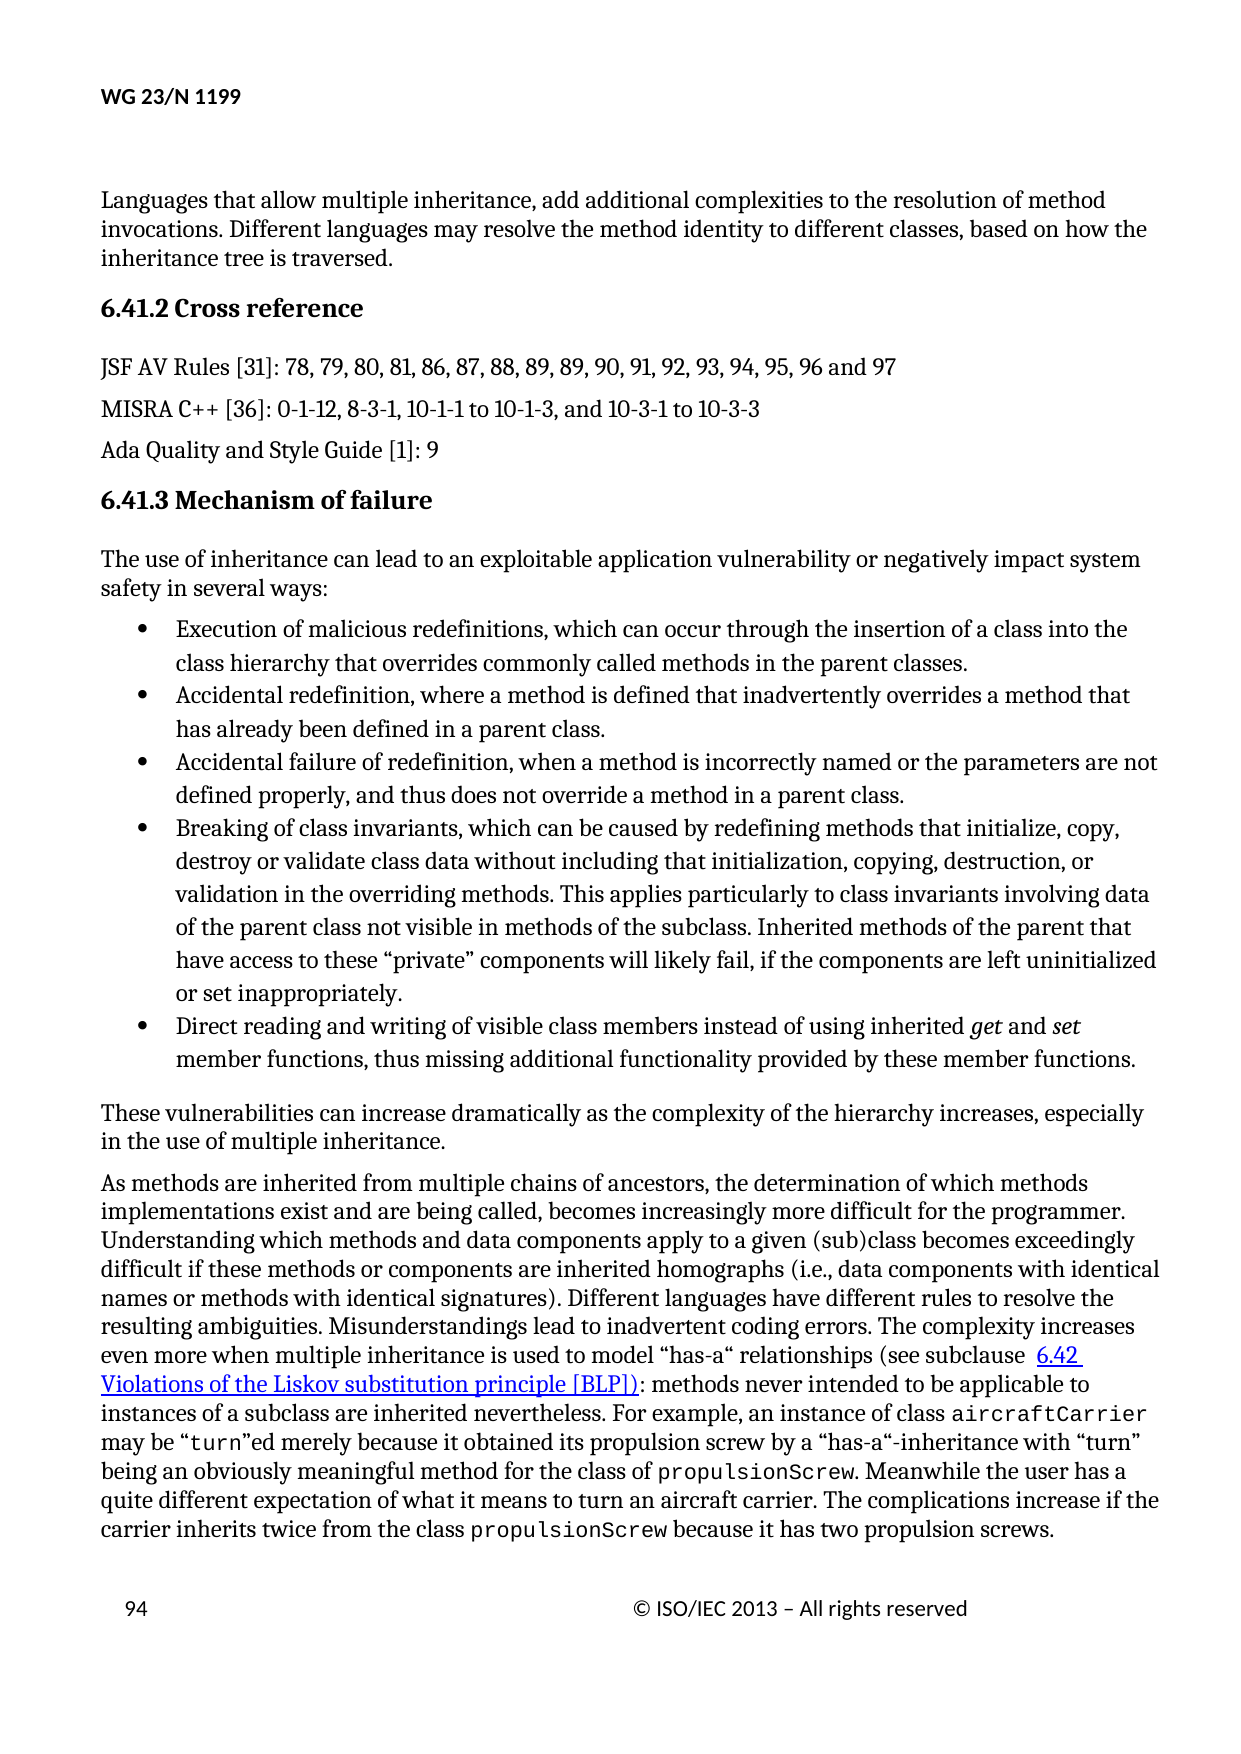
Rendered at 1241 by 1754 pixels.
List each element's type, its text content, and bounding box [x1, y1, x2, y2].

text These vulnerabilities can increase dramatically as the complexity of the hierarchy increases, especially in the use of multiple inheritance. [101, 1098, 1164, 1156]
text Ada Quality and Style Guide [1]: 9 [101, 436, 1164, 464]
text As methods are inherited from multiple chains of ancestors, the determination of which methods implementations exist and are being called, becomes increasingly more difficult for the programmer. Understanding which methods and data components apply to a given (sub)class becomes exceedingly difficult if these methods or components are inherited homographs (i.e., data components with identical names or methods with identical signatures). Different languages have different rules to resolve the resulting ambiguities. Misunderstandings lead to inadvertent coding errors. The complexity increases even more when multiple inheritance is used to model “has-a“ relationships (see subclause 6.42 Violations of the Liskov substitution principle [BLP]): methods never intended to be applicable to instances of a subclass are inherited nevertheless. For example, an instance of class aircraftCarrier may be “turn”ed merely because it obtained its propulsion screw by a “has-a“-inheritance with “turn” being an obviously meaningful method for the class of propulsionScrew. Meanwhile the user has a quite different expectation of what it means to turn an aircraft carrier. The complications increase if the carrier inherits twice from the class propulsionScrew because it has two propulsion screws. [101, 1168, 1164, 1543]
list Direct reading and writing of visible class members instead of using inherited get and set member functions, thus missing additional functionality provided by these member functions. [138, 1012, 1164, 1073]
text MISRA C++ [36]: 0-1-12, 8-3-1, 10-1-1 to 10-1-3, and 10-3-1 to 10-3-3 [101, 394, 1164, 423]
text The use of inheritance can lead to an exploitable application vulnerability or negatively impact system safety in several ways: [101, 545, 1164, 603]
subtitle 6.41.3 Mechanism of failure [101, 485, 1164, 516]
text Languages that allow multiple inheritance, add additional complexities to the resolution of method invocations. Different languages may resolve the method identity to different classes, based on how the inheritance tree is traversed. [101, 186, 1164, 272]
list Accidental redefinition, where a method is defined that inadvertently overrides a method that has already been defined in a parent class. [138, 681, 1164, 743]
text JSF AV Rules [31]: 78, 79, 80, 81, 86, 87, 88, 89, 89, 90, 91, 92, 93, 94, 95, 96 and 97 [101, 353, 1164, 382]
list Accidental failure of redefinition, when a method is incorrectly named or the parameters are not defined properly, and thus does not override a method in a parent class. [138, 747, 1164, 809]
list Breaking of class invariants, which can be caused by redefining methods that initialize, copy, destroy or validate class data without including that initialization, copying, destruction, or validation in the overriding methods. This applies particularly to class invariants involving data of the parent class not visible in methods of the subclass. Inherited methods of the parent that have access to these “private” components will likely fail, if the components are left uninitialized or set inappropriately. [138, 813, 1164, 1007]
subtitle 6.41.2 Cross reference [101, 293, 1164, 324]
list Execution of malicious redefinitions, which can occur through the insertion of a class into the class hierarchy that overrides commonly called methods in the parent classes. [138, 615, 1164, 677]
